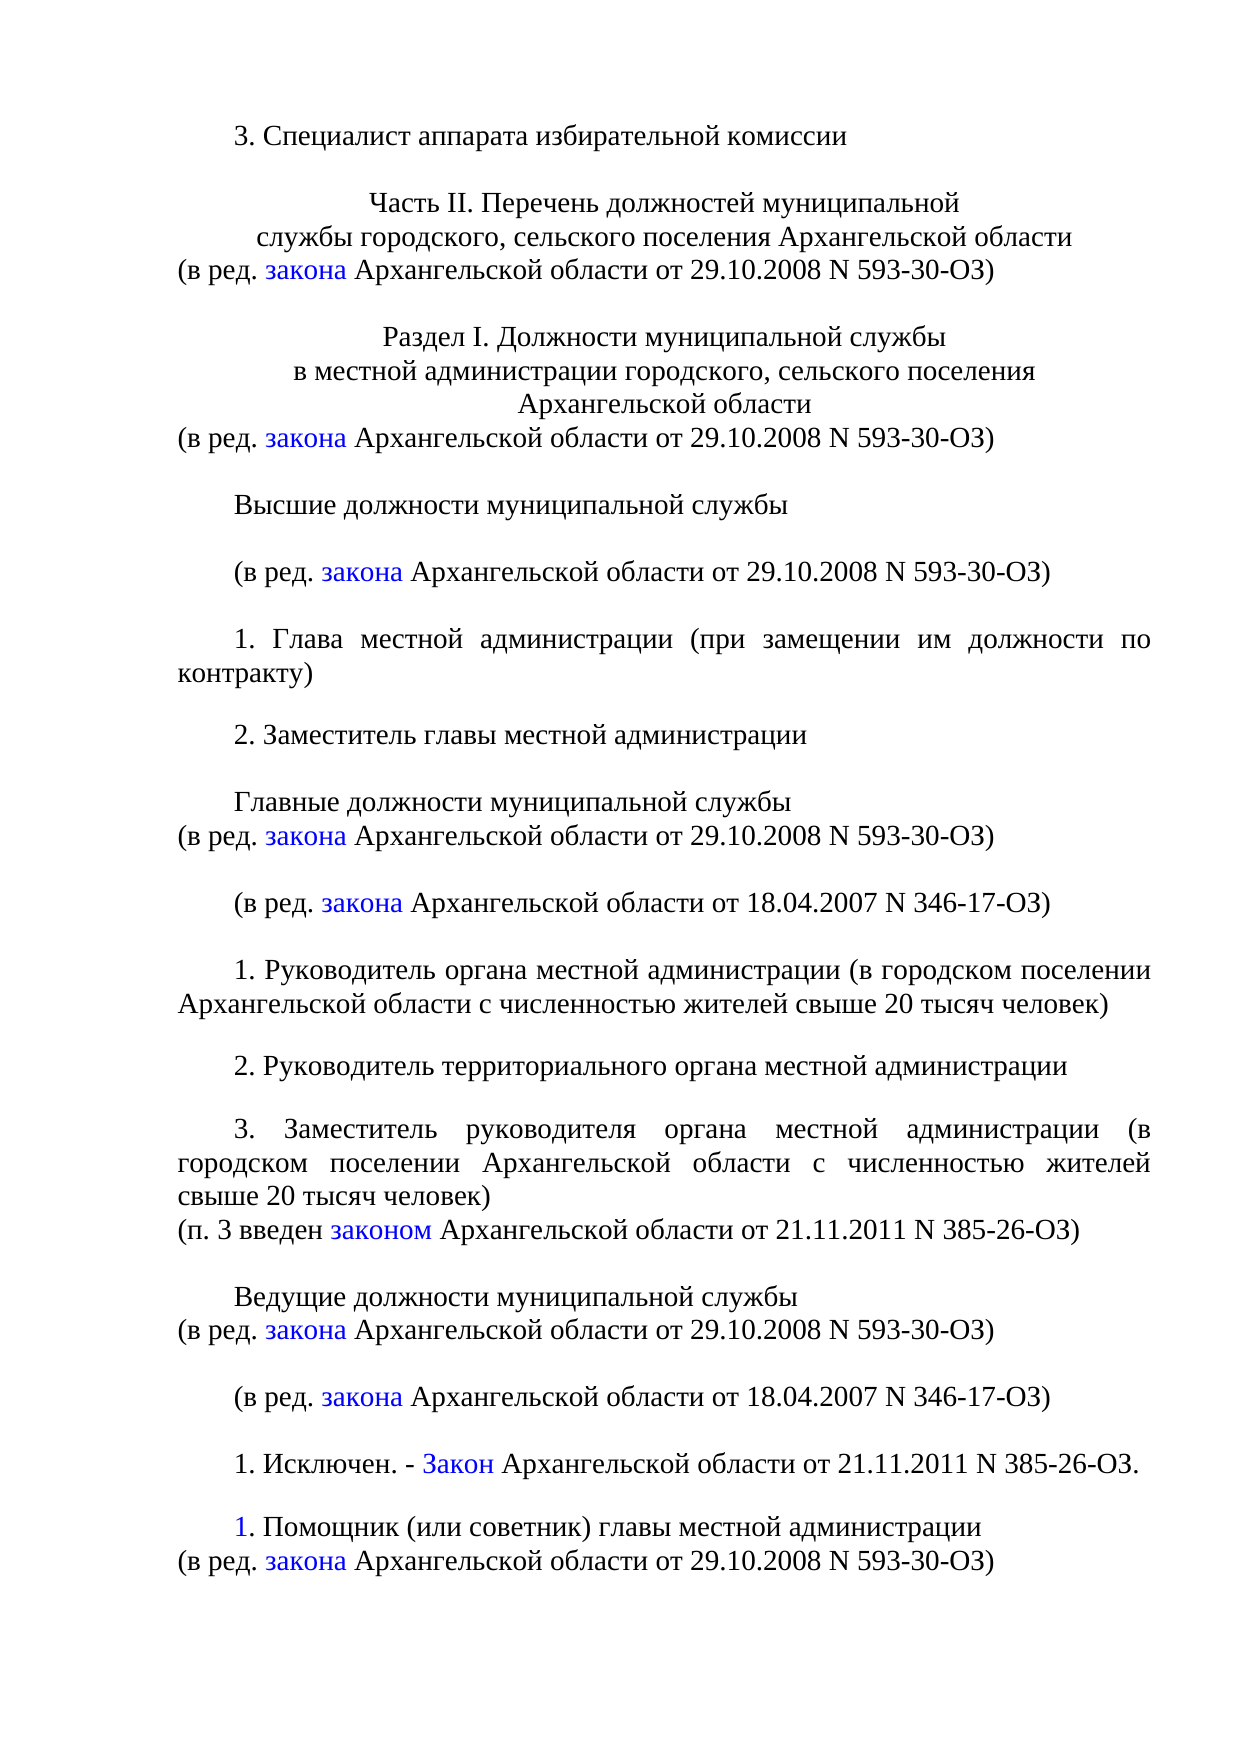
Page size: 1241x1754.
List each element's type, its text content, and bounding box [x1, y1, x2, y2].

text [177, 1543, 1152, 1576]
text (в ред. закона Архангельской области от 29.10.2008 N 593-30-ОЗ) [177, 1312, 1152, 1346]
text Ведущие должности муниципальной службы [177, 1279, 1152, 1312]
text 1. Помощник (или советник) главы местной администрации [177, 1509, 1152, 1543]
text (в ред. закона Архангельской области от 29.10.2008 N 593-30-ОЗ) [177, 420, 1152, 453]
text в местной администрации городского, сельского поселения [177, 353, 1152, 386]
text службы городского, сельского поселения Архангельской области [177, 219, 1152, 252]
text 1. Глава местной администрации (при замещении им должности по контракту) [177, 621, 1152, 688]
text (п. 3 введен законом Архангельской области от 21.11.2011 N 385-26-ОЗ) [177, 1212, 1152, 1245]
text 1. Исключен. - Закон Архангельской области от 21.11.2011 N 385-26-ОЗ. [177, 1447, 1152, 1480]
text 3. Заместитель руководителя органа местной администрации (в городском поселении Архангельской области с численностью жителей свыше 20 тысяч человек) [177, 1111, 1152, 1212]
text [177, 252, 1152, 286]
text (в ред. закона Архангельской области от 18.04.2007 N 346-17-ОЗ) [177, 885, 1152, 919]
text (в ред. закона Архангельской области от 29.10.2008 N 593-30-ОЗ) [177, 554, 1152, 588]
text Главные должности муниципальной службы [177, 784, 1152, 818]
text Высшие должности муниципальной службы [177, 487, 1152, 521]
text Раздел I. Должности муниципальной службы [177, 319, 1152, 353]
text 3. Специалист аппарата избирательной комиссии [177, 118, 1152, 152]
text (в ред. закона Архангельской области от 18.04.2007 N 346-17-ОЗ) [177, 1379, 1152, 1413]
text (в ред. закона Архангельской области от 29.10.2008 N 593-30-ОЗ) [177, 818, 1152, 852]
text Часть II. Перечень должностей муниципальной [177, 185, 1152, 219]
text 2. Заместитель главы местной администрации [177, 717, 1152, 751]
text Архангельской области [177, 386, 1152, 420]
text 2. Руководитель территориального органа местной администрации [177, 1048, 1152, 1082]
text 1. Руководитель органа местной администрации (в городском поселении Архангельской области с численностью жителей свыше 20 тысяч человек) [177, 952, 1152, 1019]
